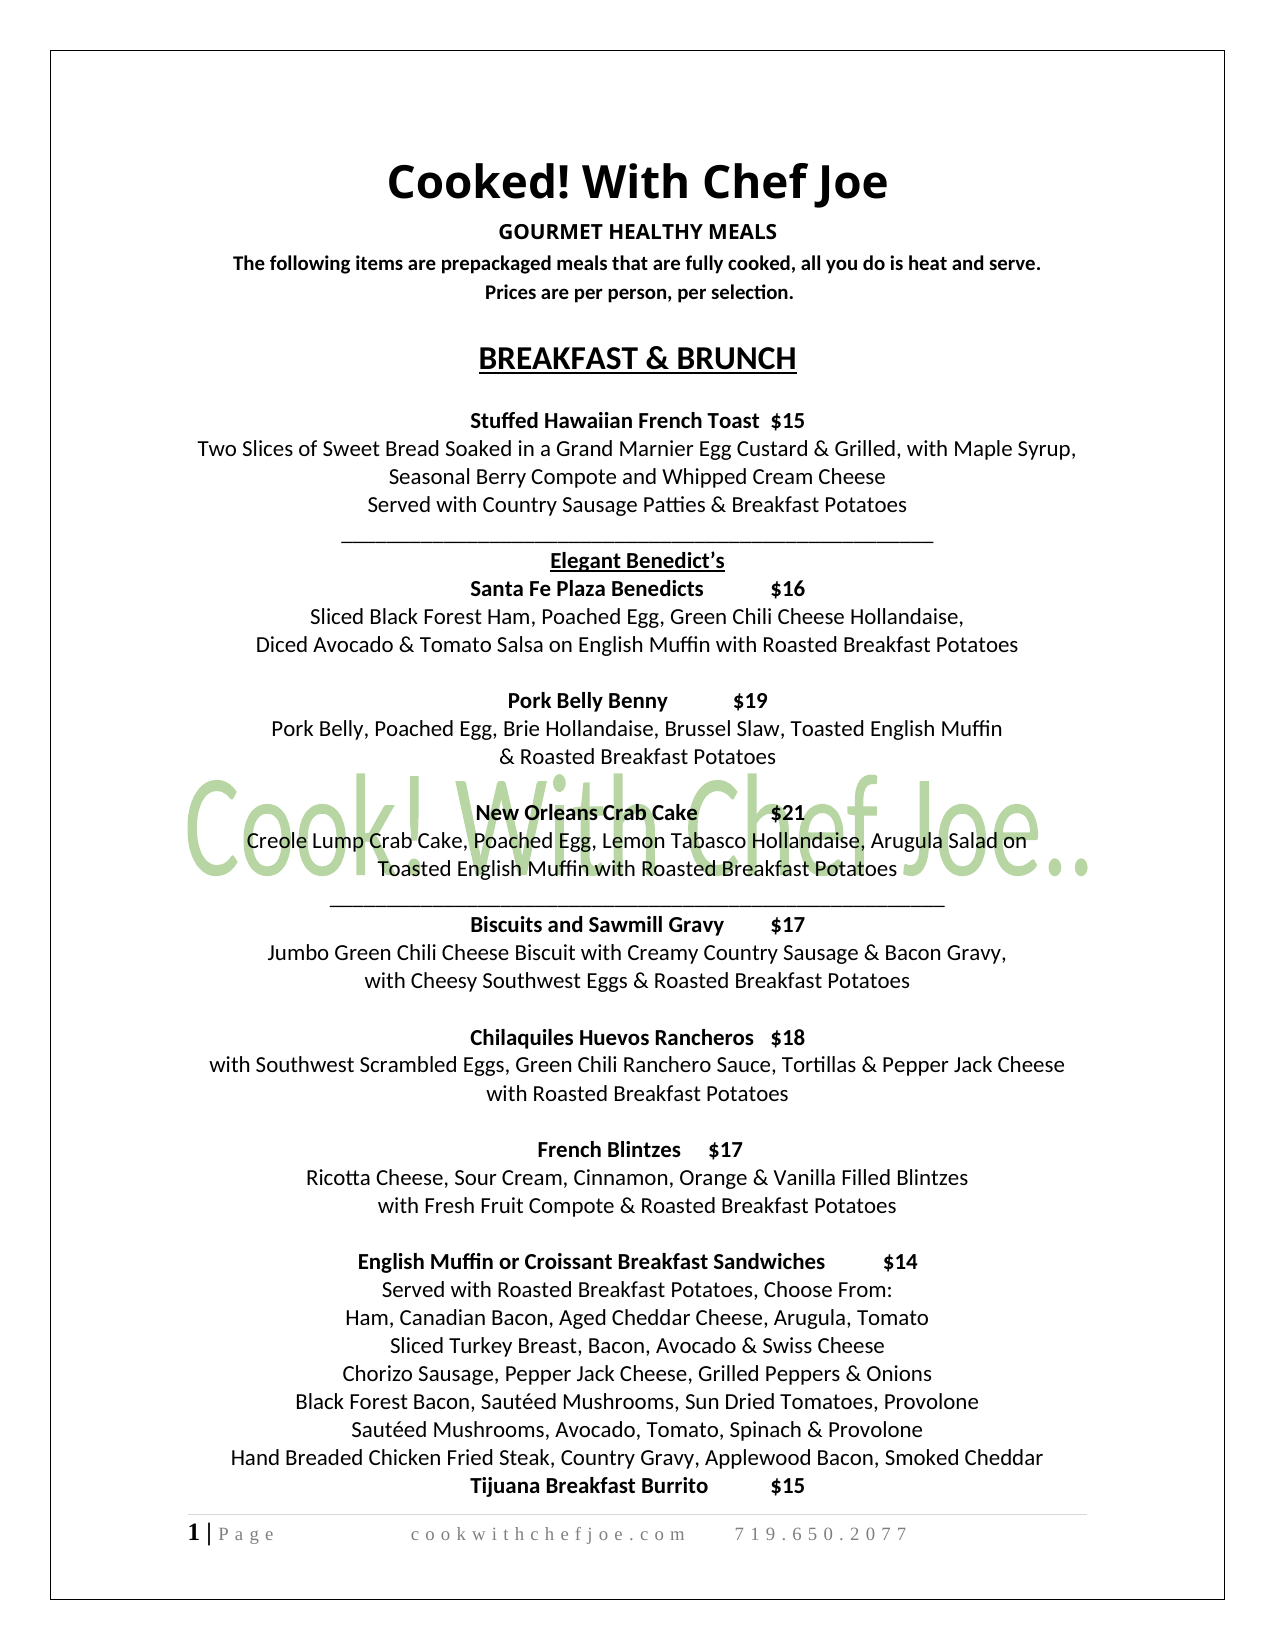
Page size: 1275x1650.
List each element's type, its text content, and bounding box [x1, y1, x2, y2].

text Pork Belly Benny $19 [187, 686, 1087, 714]
text Chilaquiles Huevos Rancheros $18 [187, 1023, 1087, 1051]
text with Fresh Fruit Compote & Roasted Breakfast Potatoes [187, 1191, 1087, 1219]
text Stuffed Hawaiian French Toast $15 [187, 406, 1087, 434]
text French Blintzes $17 [187, 1135, 1087, 1163]
text Cooked! With Chef Joe [187, 150, 1087, 212]
text GOURMET HEALTHY MEALS [187, 217, 1087, 246]
text Chorizo Sausage, Pepper Jack Cheese, Grilled Peppers & Onions [187, 1359, 1087, 1387]
text ______________________________________________________ [187, 882, 1087, 911]
text Pork Belly, Poached Egg, Brie Hollandaise, Brussel Slaw, Toasted English Muffin [187, 714, 1087, 742]
text English Muffin or Croissant Breakfast Sandwiches $14 [187, 1247, 1087, 1275]
text Ricotta Cheese, Sour Cream, Cinnamon, Orange & Vanilla Filled Blintzes [187, 1163, 1087, 1191]
text Served with Roasted Breakfast Potatoes, Choose From: [187, 1275, 1087, 1303]
text with Cheesy Southwest Eggs & Roasted Breakfast Potatoes [187, 967, 1087, 994]
text with Roasted Breakfast Potatoes [187, 1079, 1087, 1107]
text Diced Avocado & Tomato Salsa on English Muffin with Roasted Breakfast Potatoes [187, 630, 1087, 658]
text Toasted English Muffin with Roasted Breakfast Potatoes [187, 854, 1087, 882]
text Two Slices of Sweet Bread Soaked in a Grand Marnier Egg Custard & Grilled, with Maple Syrup, Seasonal Berry Compote and Whipped Cream Cheese [187, 434, 1087, 490]
text BREAKFAST & BRUNCH [187, 337, 1087, 378]
text Santa Fe Plaza Benedicts $16 [187, 574, 1087, 602]
text ____________________________________________________ [187, 518, 1087, 546]
text New Orleans Crab Cake $21 [187, 798, 1087, 826]
text Sliced Turkey Breast, Bacon, Avocado & Swiss Cheese [187, 1331, 1087, 1359]
text & Roasted Breakfast Potatoes [187, 742, 1087, 770]
text Tijuana Breakfast Burrito $15 [187, 1471, 1087, 1499]
text Prices are per person, per selection. [187, 279, 1087, 304]
text Hand Breaded Chicken Fried Steak, Country Gravy, Applewood Bacon, Smoked Cheddar [187, 1443, 1087, 1471]
text Elegant Benedict’s [187, 546, 1087, 574]
text Black Forest Bacon, Sautéed Mushrooms, Sun Dried Tomatoes, Provolone [187, 1387, 1087, 1415]
text The following items are prepackaged meals that are fully cooked, all you do is heat and serve. [187, 250, 1087, 275]
text Sliced Black Forest Ham, Poached Egg, Green Chili Cheese Hollandaise, [187, 602, 1087, 630]
text Ham, Canadian Bacon, Aged Cheddar Cheese, Arugula, Tomato [187, 1303, 1087, 1331]
text Sautéed Mushrooms, Avocado, Tomato, Spinach & Provolone [187, 1415, 1087, 1443]
text Served with Country Sausage Patties & Breakfast Potatoes [187, 490, 1087, 518]
text with Southwest Scrambled Eggs, Green Chili Ranchero Sauce, Tortillas & Pepper Jack Cheese [187, 1051, 1087, 1079]
text Jumbo Green Chili Cheese Biscuit with Creamy Country Sausage & Bacon Gravy, [187, 938, 1087, 967]
text Creole Lump Crab Cake, Poached Egg, Lemon Tabasco Hollandaise, Arugula Salad on [187, 826, 1087, 854]
text Biscuits and Sawmill Gravy $17 [187, 911, 1087, 938]
